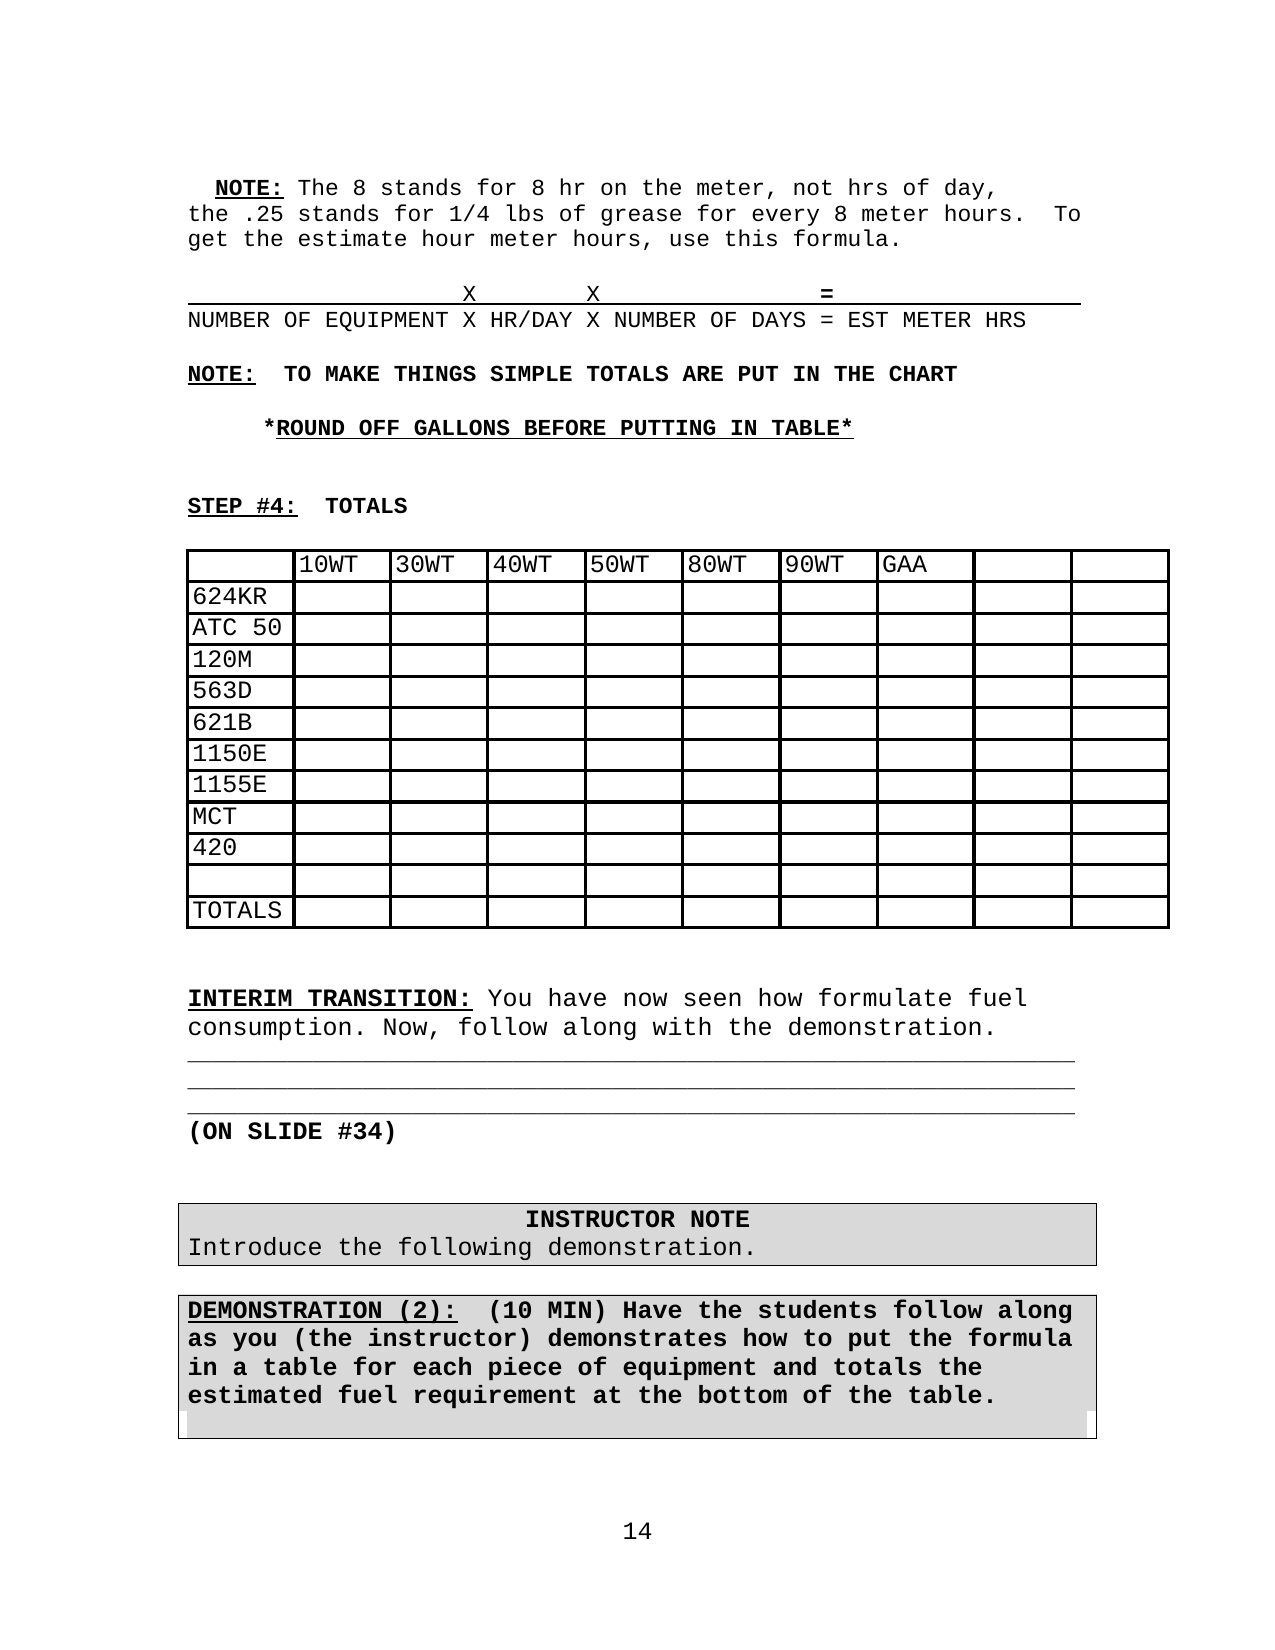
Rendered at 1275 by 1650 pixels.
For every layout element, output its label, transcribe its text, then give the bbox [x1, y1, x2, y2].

table_cell [879, 866, 972, 895]
table_cell [587, 615, 681, 643]
table_cell [782, 866, 876, 895]
table_cell [1073, 804, 1167, 832]
table_header [1073, 552, 1167, 580]
table_cell [296, 835, 389, 863]
table_cell [489, 835, 584, 863]
table_header 10WT [296, 552, 389, 580]
table_cell [1073, 583, 1167, 612]
text NOTE: The 8 stands for 8 hr on the meter, not hrs of day, the .25 stands for 1/4 lbs of grease for every 8 meter hours. To get the estimate hour meter hours, use this formula. [187, 176, 1087, 254]
table_cell [296, 804, 389, 832]
table_cell [587, 678, 681, 706]
table_cell [392, 615, 486, 643]
table_cell 624KR [189, 583, 292, 612]
table_cell [976, 678, 1070, 706]
table_cell [296, 583, 389, 612]
table_cell [392, 678, 486, 706]
table_cell [489, 866, 584, 895]
table_cell [1073, 866, 1167, 895]
text _______________________________________________________________________ _______________________________________________________________________ _______________________________________________________________________ [187, 1043, 1087, 1118]
table_cell [1073, 741, 1167, 769]
table_cell [782, 772, 876, 800]
text DEMONSTRATION (2): (10 MIN) Have the students follow along as you (the instructor) demonstrates how to put the formula in a table for each piece of equipment and totals the estimated fuel requirement at the bottom of the table. [179, 1296, 1096, 1411]
text NUMBER OF EQUIPMENT X HR/DAY X NUMBER OF DAYS = EST METER HRS [187, 308, 1087, 334]
table_cell [489, 678, 584, 706]
table_cell [489, 583, 584, 612]
table_cell 120M [189, 646, 292, 674]
table_cell [587, 741, 681, 769]
table_cell [782, 678, 876, 706]
text INTERIM TRANSITION: You have now seen how formulate fuel consumption. Now, follow along with the demonstration. [187, 986, 1087, 1043]
table_cell [392, 583, 486, 612]
table_cell [296, 741, 389, 769]
table_cell [976, 741, 1070, 769]
table_cell [879, 772, 972, 800]
table_cell [296, 646, 389, 674]
table_cell [976, 772, 1070, 800]
table_cell 420 [189, 835, 292, 863]
table_cell [684, 646, 778, 674]
table_cell [392, 646, 486, 674]
table_cell [189, 866, 292, 895]
text STEP #4: TOTALS [187, 494, 1087, 520]
table_cell [587, 646, 681, 674]
table_cell [879, 835, 972, 863]
table_cell [976, 866, 1070, 895]
table_cell [392, 804, 486, 832]
table_cell [879, 615, 972, 643]
table_cell [782, 615, 876, 643]
table_cell ATC 50 [189, 615, 292, 643]
text NOTE: TO MAKE THINGS SIMPLE TOTALS ARE PUT IN THE CHART [187, 362, 1087, 388]
table_cell [684, 678, 778, 706]
table_cell [587, 772, 681, 800]
table_cell [296, 898, 389, 926]
table_cell [976, 646, 1070, 674]
table_header 50WT [587, 552, 681, 580]
text Introduce the following demonstration. [179, 1232, 1096, 1265]
table_cell [392, 835, 486, 863]
table_cell [782, 583, 876, 612]
table_cell [587, 866, 681, 895]
table_cell [587, 835, 681, 863]
table_cell [684, 615, 778, 643]
table_cell [392, 772, 486, 800]
table_cell [879, 898, 972, 926]
table_cell [489, 615, 584, 643]
table_cell [587, 583, 681, 612]
text (ON SLIDE #34) [187, 1118, 1087, 1147]
table_cell [392, 709, 486, 737]
table_cell [879, 709, 972, 737]
table_cell [684, 835, 778, 863]
table_cell [879, 804, 972, 832]
table_cell [782, 898, 876, 926]
table_cell [782, 835, 876, 863]
table_cell [684, 898, 778, 926]
table_cell [392, 866, 486, 895]
table_cell [587, 898, 681, 926]
table_cell [684, 741, 778, 769]
table_cell [879, 583, 972, 612]
table_cell [296, 772, 389, 800]
table_cell [1073, 709, 1167, 737]
table_cell [587, 709, 681, 737]
table_header 40WT [489, 552, 584, 580]
table_cell [976, 804, 1070, 832]
table_cell [489, 741, 584, 769]
table_cell 621B [189, 709, 292, 737]
table_cell [976, 835, 1070, 863]
table_cell [879, 646, 972, 674]
table_cell [782, 741, 876, 769]
table_cell [782, 804, 876, 832]
table_cell [489, 709, 584, 737]
table_cell TOTALS [189, 898, 292, 926]
table_cell [489, 772, 584, 800]
table_cell [684, 866, 778, 895]
text INSTRUCTOR NOTE [179, 1204, 1096, 1232]
table_cell MCT [189, 804, 292, 832]
table_cell [1073, 646, 1167, 674]
table_cell 1155E [189, 772, 292, 800]
table_cell [1073, 835, 1167, 863]
table_cell [976, 709, 1070, 737]
table_cell [1073, 678, 1167, 706]
table_cell [684, 583, 778, 612]
table_header GAA [879, 552, 972, 580]
table_cell [296, 615, 389, 643]
table_cell [489, 898, 584, 926]
table_cell [976, 615, 1070, 643]
table_header [976, 552, 1070, 580]
table_cell [489, 646, 584, 674]
table_header 90WT [782, 552, 876, 580]
table_cell [976, 898, 1070, 926]
table_cell [1073, 898, 1167, 926]
table_cell [879, 741, 972, 769]
table_cell [1073, 772, 1167, 800]
table_cell [782, 709, 876, 737]
table_cell [392, 741, 486, 769]
table_cell [296, 866, 389, 895]
table_cell [1073, 615, 1167, 643]
table_cell [587, 804, 681, 832]
table_cell [879, 678, 972, 706]
table_cell [782, 646, 876, 674]
table_header [189, 552, 292, 580]
table_cell 1150E [189, 741, 292, 769]
text *ROUND OFF GALLONS BEFORE PUTTING IN TABLE* [187, 417, 1087, 442]
table_header 30WT [392, 552, 486, 580]
table_cell [489, 804, 584, 832]
text X X = [187, 282, 1087, 308]
table_cell [684, 804, 778, 832]
table_cell [392, 898, 486, 926]
table_cell [684, 772, 778, 800]
table_cell [296, 678, 389, 706]
table_cell [976, 583, 1070, 612]
table_cell [684, 709, 778, 737]
table_cell 563D [189, 678, 292, 706]
table_cell [296, 709, 389, 737]
table_header 80WT [684, 552, 778, 580]
